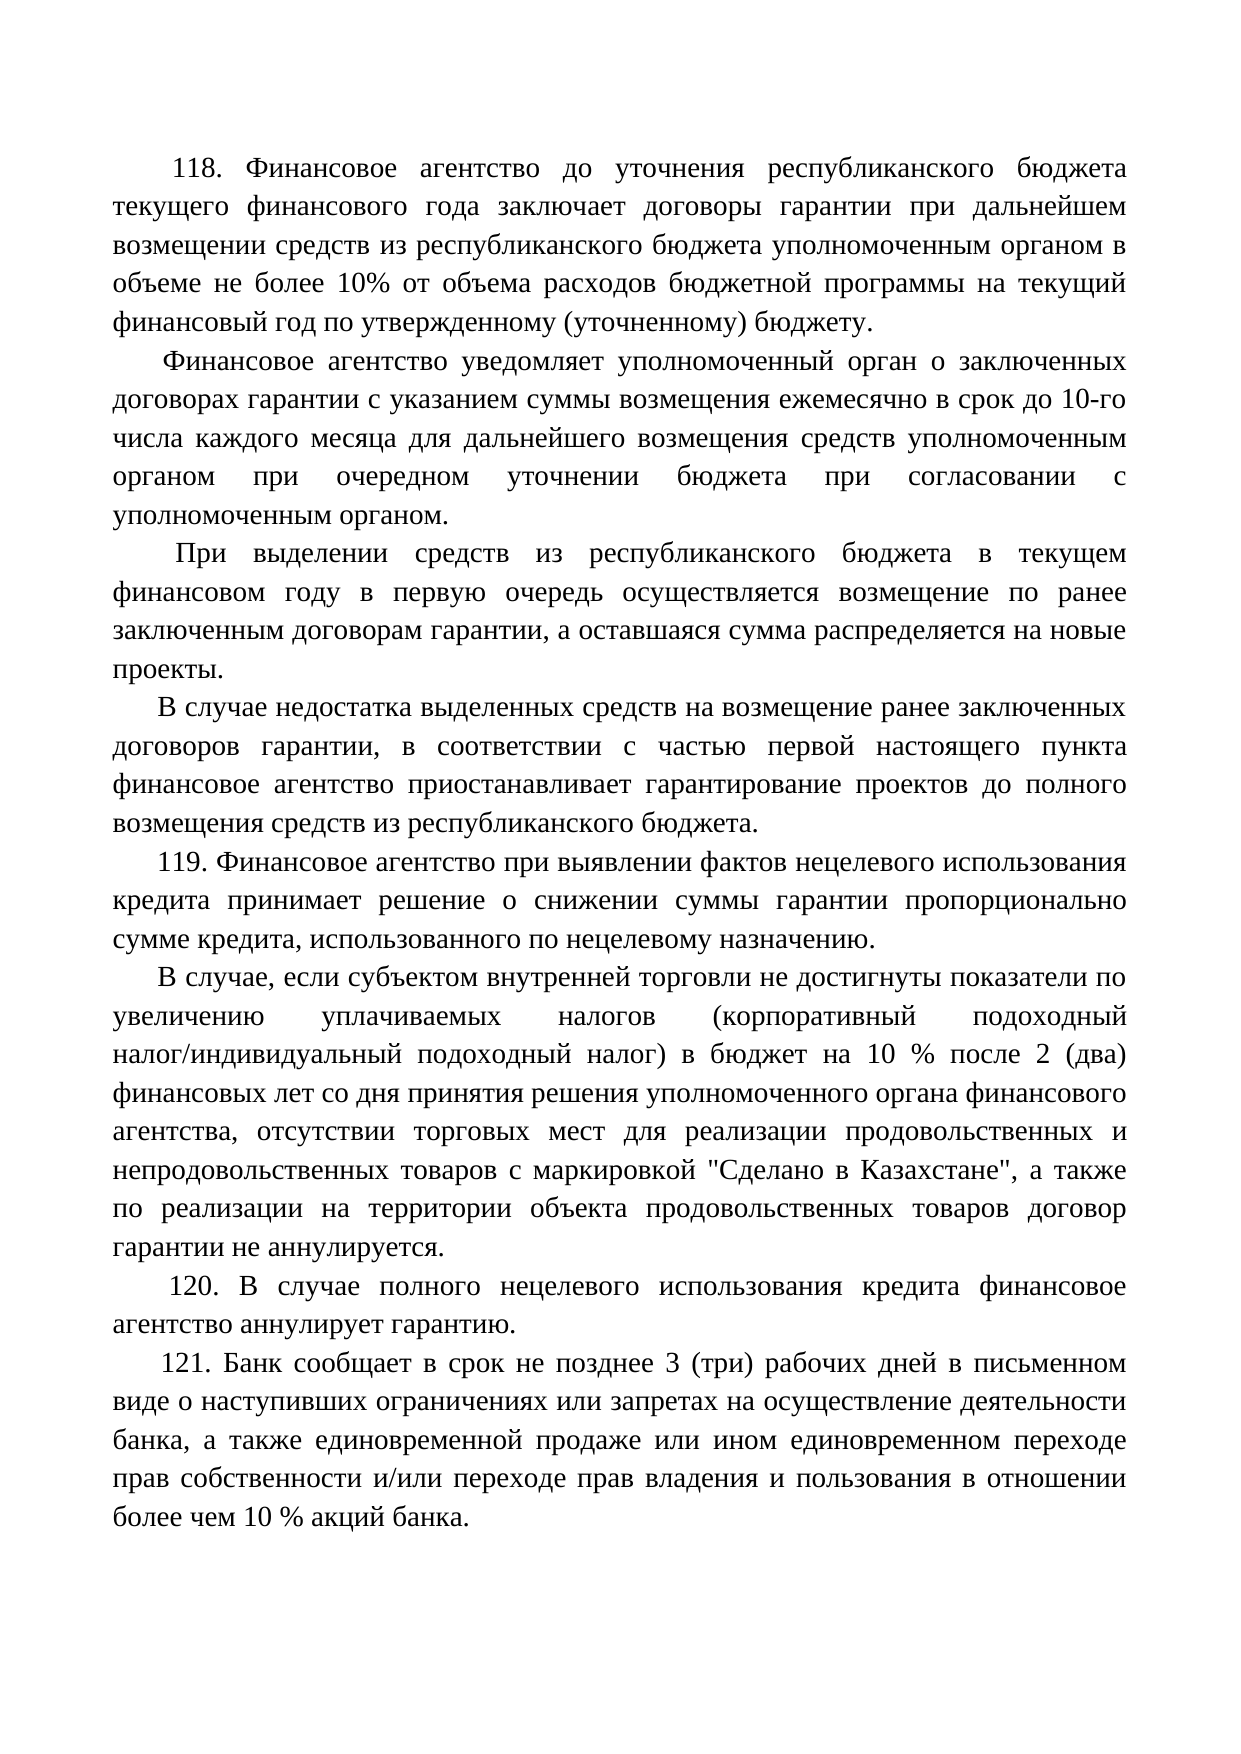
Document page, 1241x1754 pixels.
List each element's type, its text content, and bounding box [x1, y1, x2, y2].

text В случае недостатка выделенных средств на возмещение ранее заключенных договоров гарантии, в соответствии с частью первой настоящего пункта финансовое агентство приостанавливает гарантирование проектов до полного возмещения средств из республиканского бюджета. [112, 689, 1128, 839]
text 119. Финансовое агентство при выявлении фактов нецелевого использования кредита принимает решение о снижении суммы гарантии пропорционально сумме кредита, использованного по нецелевому назначению. [112, 844, 1128, 954]
text 118. Финансовое агентство до уточнения республиканского бюджета текущего финансового года заключает договоры гарантии при дальнейшем возмещении средств из республиканского бюджета уполномоченным органом в объеме не более 10% от объема расходов бюджетной программы на текущий финансовый год по утвержденному (уточненному) бюджету. [112, 150, 1128, 338]
text Финансовое агентство уведомляет уполномоченный орган о заключенных договорах гарантии с указанием суммы возмещения ежемесячно в срок до 10-го числа каждого месяца для дальнейшего возмещения средств уполномоченным органом при очередном уточнении бюджета при согласовании с уполномоченным органом. [112, 343, 1128, 530]
text При выделении средств из республиканского бюджета в текущем финансовом году в первую очередь осуществляется возмещение по ранее заключенным договорам гарантии, а оставшаяся сумма распределяется на новые проекты. [112, 535, 1128, 684]
text 120. В случае полного нецелевого использования кредита финансовое агентство аннулирует гарантию. [112, 1268, 1128, 1340]
text В случае, если субъектом внутренней торговли не достигнуты показатели по увеличению уплачиваемых налогов (корпоративный подоходный налог/индивидуальный подоходный налог) в бюджет на 10 % после 2 (два) финансовых лет со дня принятия решения уполномоченного органа финансового агентства, отсутствии торговых мест для реализации продовольственных и непродовольственных товаров с маркировкой "Сделано в Казахстане", а также по реализации на территории объекта продовольственных товаров договор гарантии не аннулируется. [112, 959, 1128, 1263]
text 121. Банк сообщает в срок не позднее 3 (три) рабочих дней в письменном виде о наступивших ограничениях или запретах на осуществление деятельности банка, а также единовременной продаже или ином единовременном переходе прав собственности и/или переходе прав владения и пользования в отношении более чем 10 % акций банка. [112, 1345, 1128, 1532]
